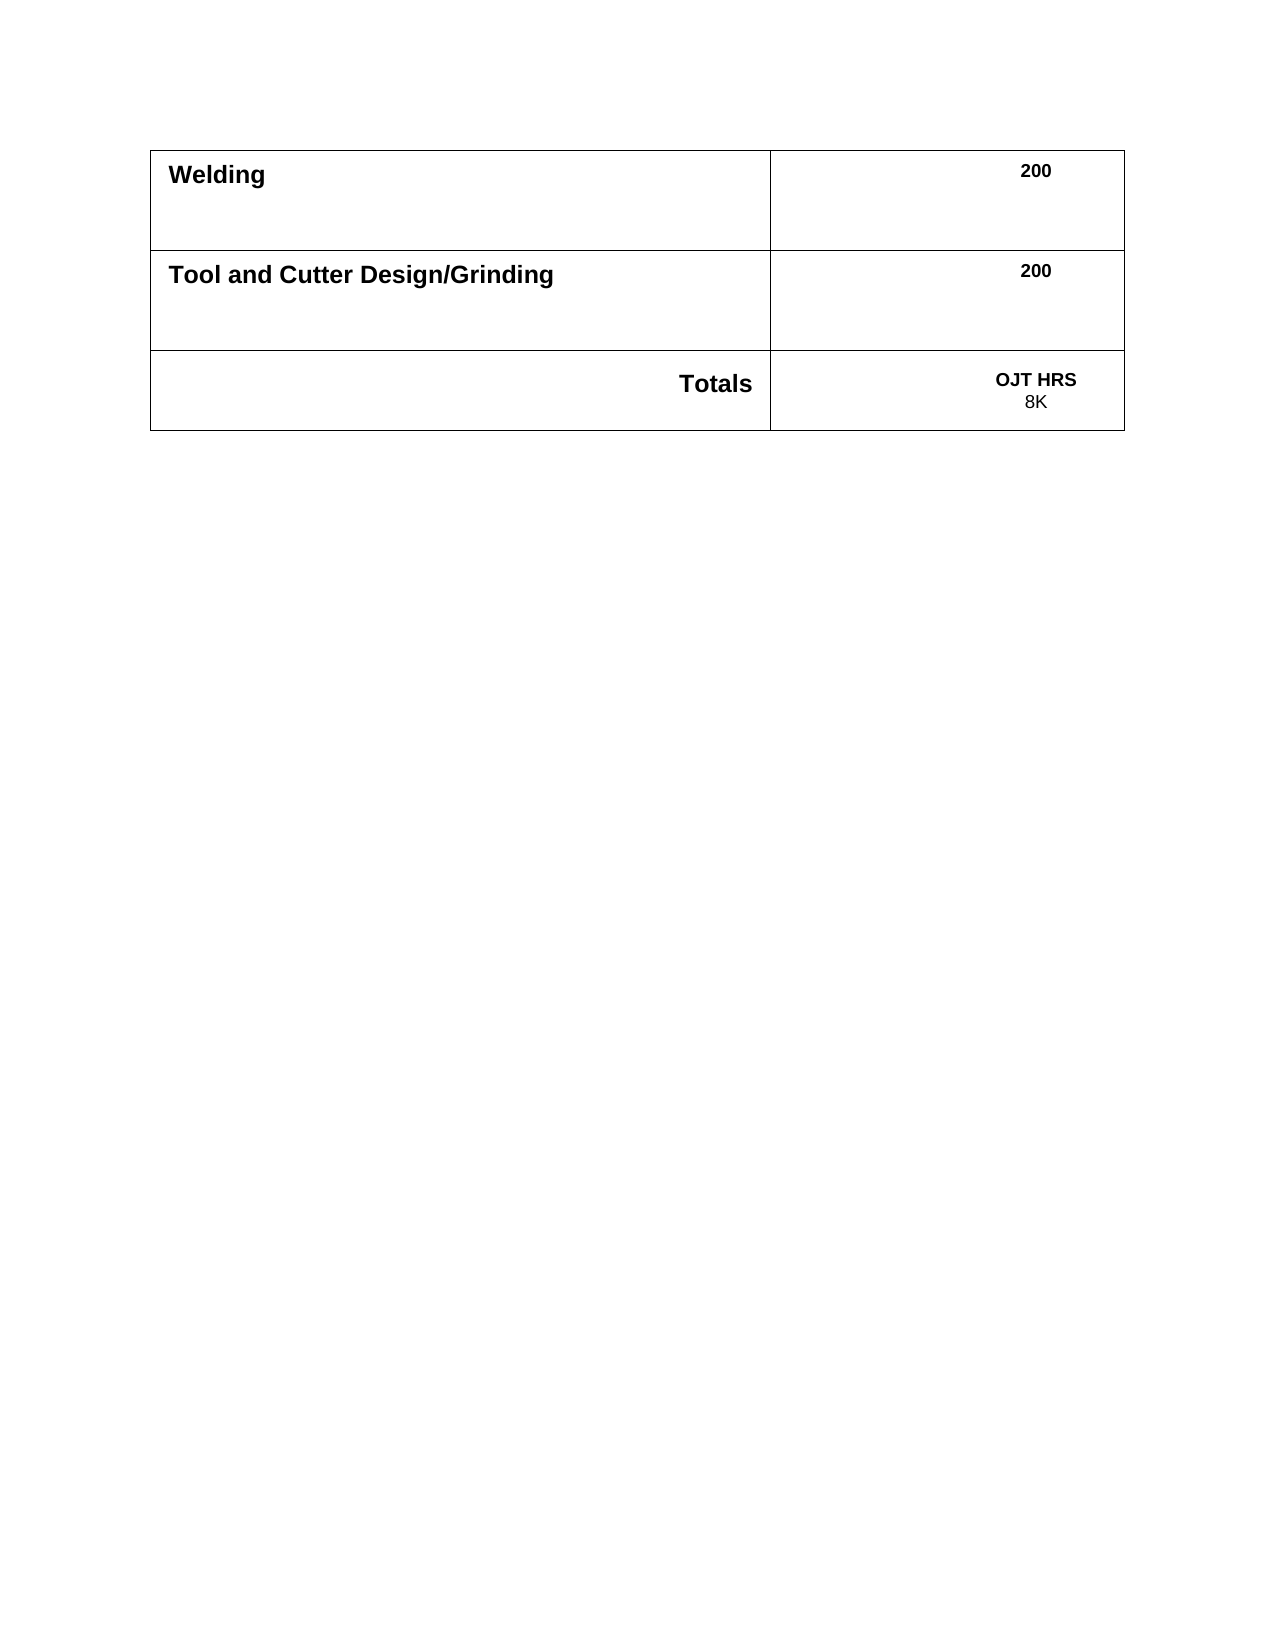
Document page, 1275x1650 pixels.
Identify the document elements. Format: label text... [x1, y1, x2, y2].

table_cell [771, 251, 947, 350]
table_cell [771, 351, 947, 430]
table_cell [771, 151, 947, 250]
table_cell Totals [151, 351, 770, 430]
table_cell Welding Welding [151, 151, 770, 250]
table_cell OJT HRS 8K [948, 351, 1124, 430]
table_cell 200 [948, 251, 1124, 350]
table_cell Tool and Cutter Design/Grinding Tool and Cutter Design / Grinding [151, 251, 770, 350]
table_cell 200 [948, 151, 1124, 250]
